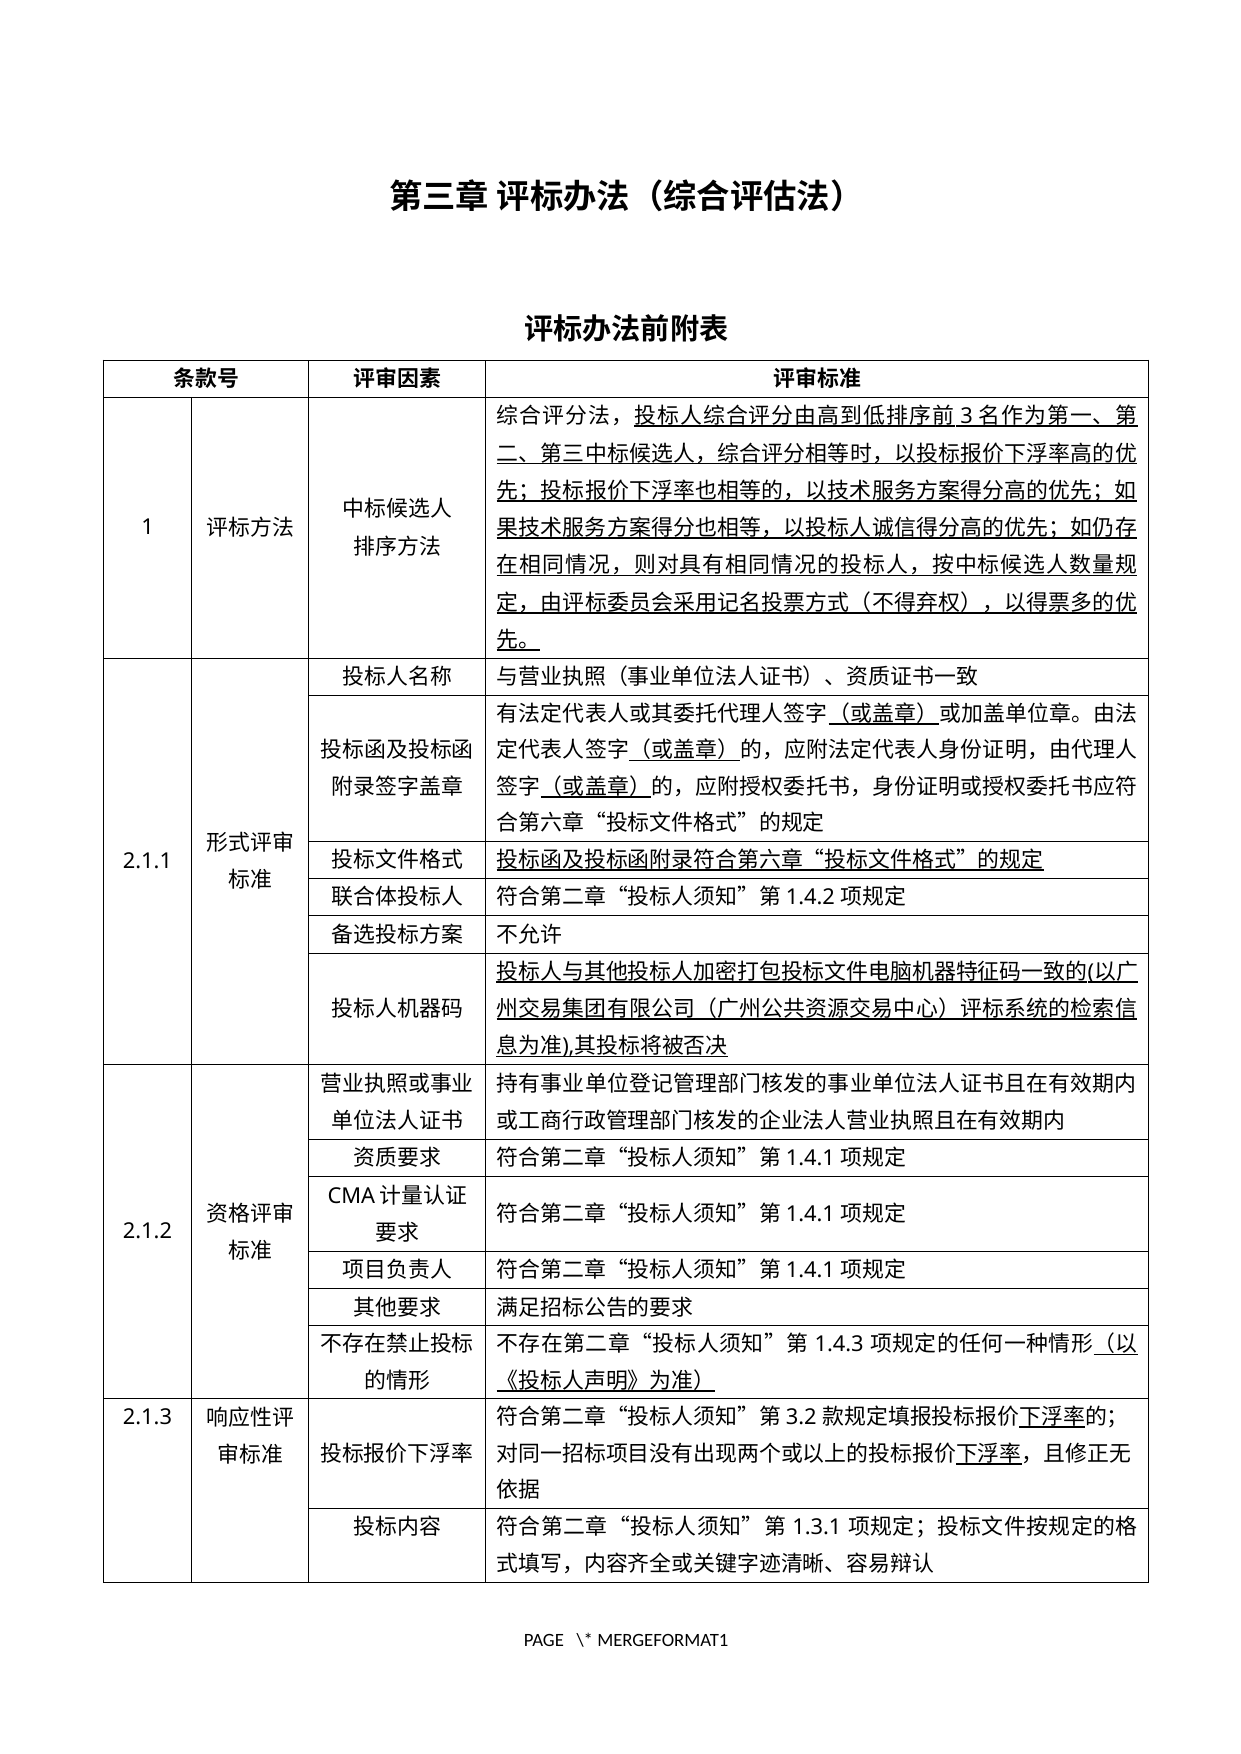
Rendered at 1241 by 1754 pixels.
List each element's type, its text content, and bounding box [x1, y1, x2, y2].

table_cell 符合第二章“投标人须知”第 1.3.1 项规定；投标文件按规定的格式填写，内容齐全或关键字迹清晰、容易辩认 [486, 1509, 1148, 1582]
table_cell 1 [104, 398, 191, 658]
table_cell CMA计量认证要求 [309, 1177, 485, 1251]
table_cell 不存在禁止投标的情形 [309, 1326, 485, 1398]
table_header 评审因素 [309, 361, 485, 397]
table_cell 2.1.3 [104, 1399, 191, 1582]
table_cell 2.1.1 [104, 659, 191, 1064]
table_cell 投标人名称 [309, 659, 485, 695]
table_cell 营业执照或事业单位法人证书 [309, 1065, 485, 1139]
table_cell 投标人机器码 [309, 954, 485, 1064]
table_cell 不存在第二章“投标人须知”第 1.4.3 项规定的任何一种情形（以《投标人声明》为准） [486, 1326, 1148, 1398]
table_cell 不允许 [486, 916, 1148, 952]
table_cell 备选投标方案 [309, 916, 485, 952]
table_cell 与营业执照（事业单位法人证书）、资质证书一致 [486, 659, 1148, 695]
table_cell 项目负责人 [309, 1252, 485, 1288]
subtitle 评标办法前附表 [124, 294, 1128, 359]
table_cell 持有事业单位登记管理部门核发的事业单位法人证书且在有效期内或工商行政管理部门核发的企业法人营业执照且在有效期内 [486, 1065, 1148, 1139]
table_cell 投标文件格式 [309, 842, 485, 878]
table_cell 投标人与其他投标人加密打包投标文件电脑机器特征码一致的(以广州交易集团有限公司（广州公共资源交易中心）评标系统的检索信息为准),其投标将被否决 [486, 954, 1148, 1064]
table_cell 中标候选人 排序方法 [309, 398, 485, 658]
table_cell 符合第二章“投标人须知”第 1.4.1 项规定 [486, 1252, 1148, 1288]
table_cell 有法定代表人或其委托代理人签字（或盖章）或加盖单位章。由法定代表人签字（或盖章）的，应附法定代表人身份证明，由代理人签字（或盖章）的，应附授权委托书，身份证明或授权委托书应符合第六章“投标文件格式”的规定 [486, 696, 1148, 841]
table_cell 投标函及投标函附录符合第六章“投标文件格式”的规定 [486, 842, 1148, 878]
table_header 条款号 [104, 361, 308, 397]
table_cell 联合体投标人 [309, 879, 485, 915]
table_cell 综合评分法，投标人综合评分由高到低排序前3名作为第一、第二、第三中标候选人，综合评分相等时，以投标报价下浮率高的优先；投标报价下浮率也相等的，以技术服务方案得分高的优先；如果技术服务方案得分也相等，以投标人诚信得分高的优先；如仍存在相同情况，则对具有相同情况的投标人，按中标候选人数量规定，由评标委员会采用记名投票方式（不得弃权），以得票多的优先。 [486, 398, 1148, 658]
table_cell 2.1.2 [104, 1065, 191, 1398]
subtitle 第三章 评标办法（综合评估法） [124, 162, 1128, 227]
table_cell 投标函及投标函附录签字盖章 [309, 696, 485, 841]
table_cell 投标内容 [309, 1509, 485, 1582]
table_cell 评标方法 [192, 398, 308, 658]
table_cell 符合第二章“投标人须知”第 1.4.2 项规定 [486, 879, 1148, 915]
table_header 评审标准 [486, 361, 1148, 397]
table_cell 符合第二章“投标人须知”第 1.4.1 项规定 [486, 1140, 1148, 1176]
table_cell 响应性评审标准 [192, 1399, 308, 1582]
table_cell 符合第二章“投标人须知”第 3.2 款规定填报投标报价下浮率的；对同一招标项目没有出现两个或以上的投标报价下浮率，且修正无依据 [486, 1399, 1148, 1508]
table_cell 形式评审标准 [192, 659, 308, 1064]
table_cell 其他要求 [309, 1289, 485, 1325]
table_cell 符合第二章“投标人须知”第 1.4.1 项规定 [486, 1177, 1148, 1251]
table_cell 资质要求 [309, 1140, 485, 1176]
table_cell 投标报价下浮率 [309, 1399, 485, 1508]
table_cell 满足招标公告的要求 [486, 1289, 1148, 1325]
table_cell 资格评审标准 [192, 1065, 308, 1398]
